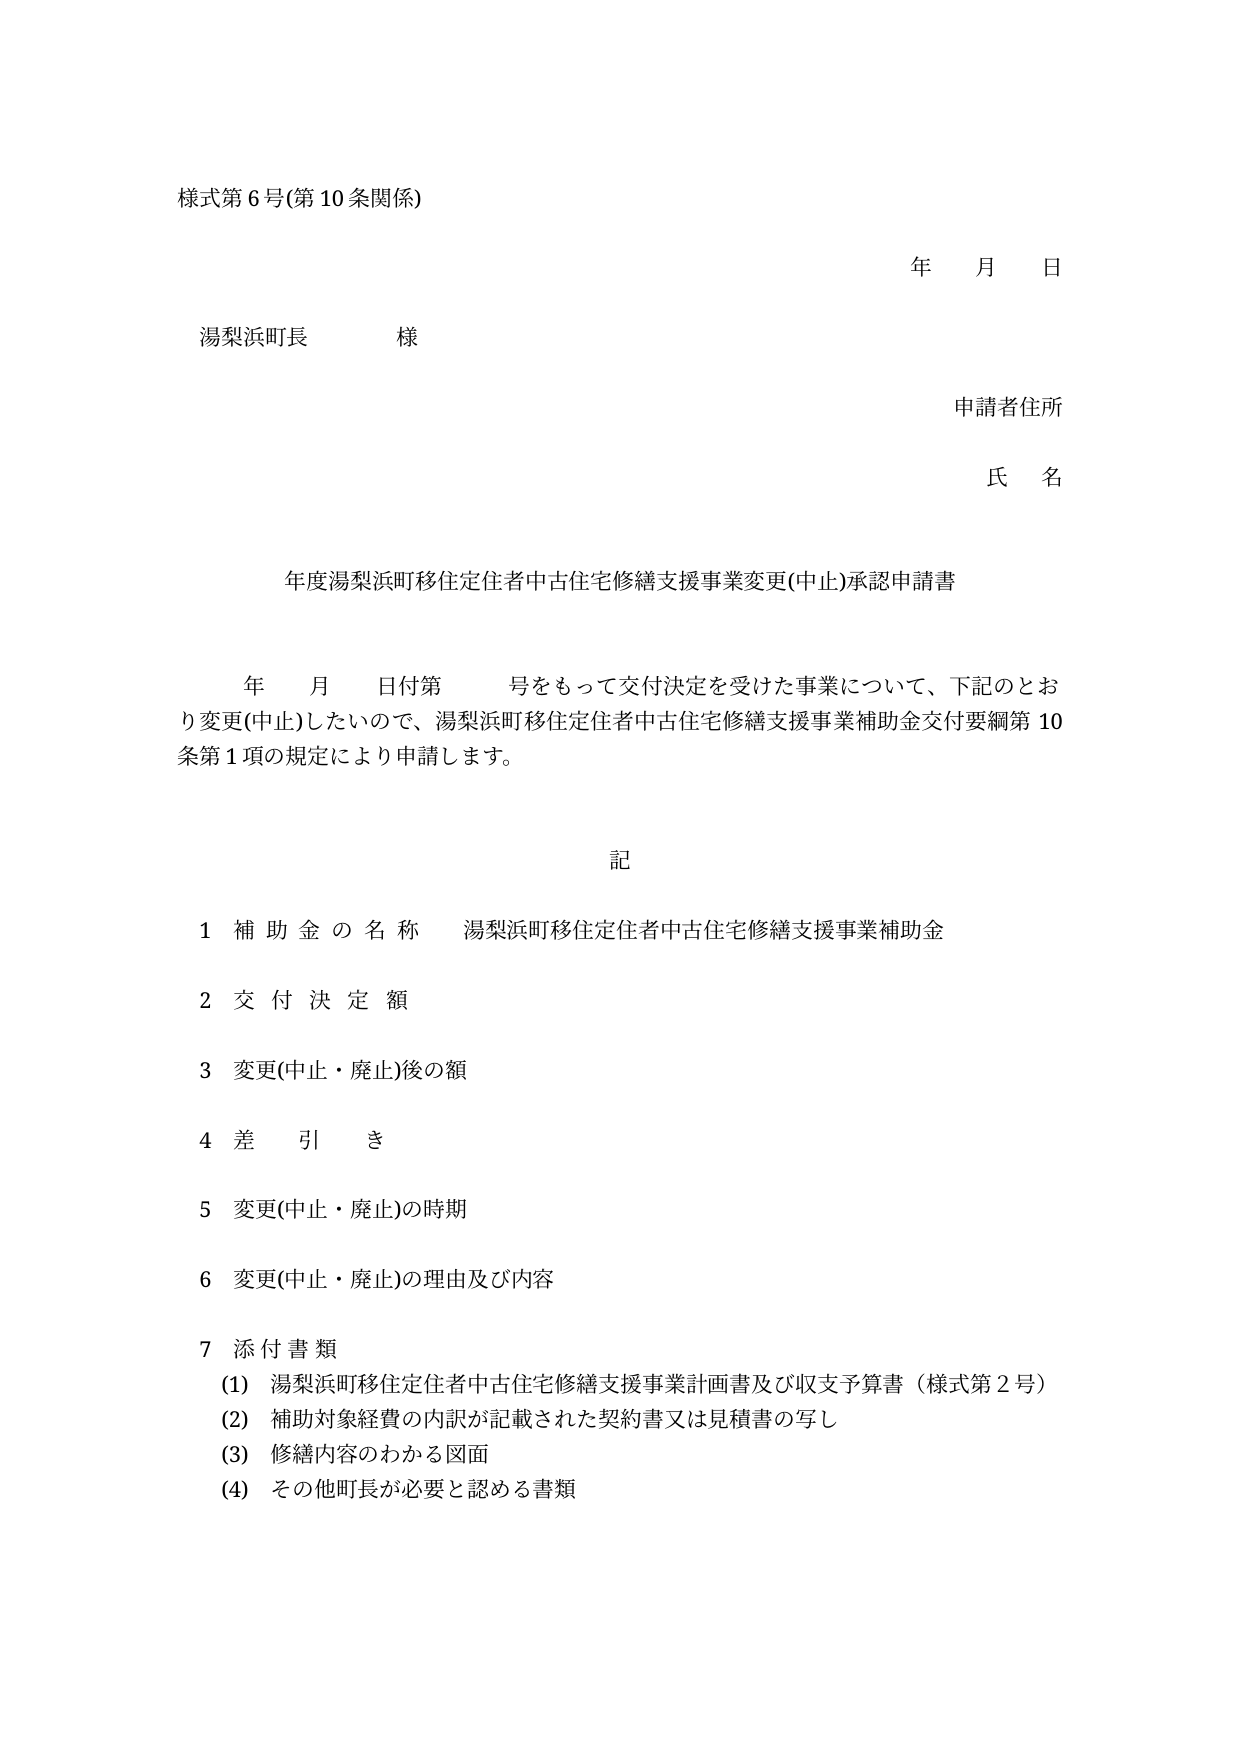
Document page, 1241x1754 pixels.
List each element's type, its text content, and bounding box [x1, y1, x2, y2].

text (1) 湯梨浜町移住定住者中古住宅修繕支援事業計画書及び収支予算書（様式第２号） [177, 1366, 1063, 1400]
text 氏名 [177, 458, 1063, 493]
text 2 交付決定額 [177, 982, 1063, 1017]
text 6 変更(中止・廃止)の理由及び内容 [177, 1261, 1063, 1296]
text 1 補助金の名称 湯梨浜町移住定住者中古住宅修繕支援事業補助金 [177, 912, 1063, 947]
text 様式第6号(第10条関係) [177, 179, 1063, 214]
text 3 変更(中止・廃止)後の額 [177, 1051, 1063, 1086]
text 申請者住所 [177, 388, 1063, 423]
text 7 添付書類 [177, 1331, 1063, 1366]
text 年 月 日 [177, 249, 1063, 284]
text (3) 修繕内容のわかる図面 [177, 1435, 1063, 1470]
text 4 差引き [177, 1121, 1063, 1156]
text 年度湯梨浜町移住定住者中古住宅修繕支援事業変更(中止)承認申請書 [177, 563, 1063, 598]
text (2) 補助対象経費の内訳が記載された契約書又は見積書の写し [177, 1400, 1063, 1435]
text 年 月 日付第 号をもって交付決定を受けた事業について、下記のとおり変更(中止)したいので、湯梨浜町移住定住者中古住宅修繕支援事業補助金交付要綱第10条第1項の規定により申請します。 [177, 668, 1063, 772]
text 記 [177, 842, 1063, 877]
text 5 変更(中止・廃止)の時期 [177, 1191, 1063, 1226]
text 湯梨浜町長 様 [177, 319, 1063, 353]
text (4) その他町長が必要と認める書類 [177, 1470, 1063, 1505]
